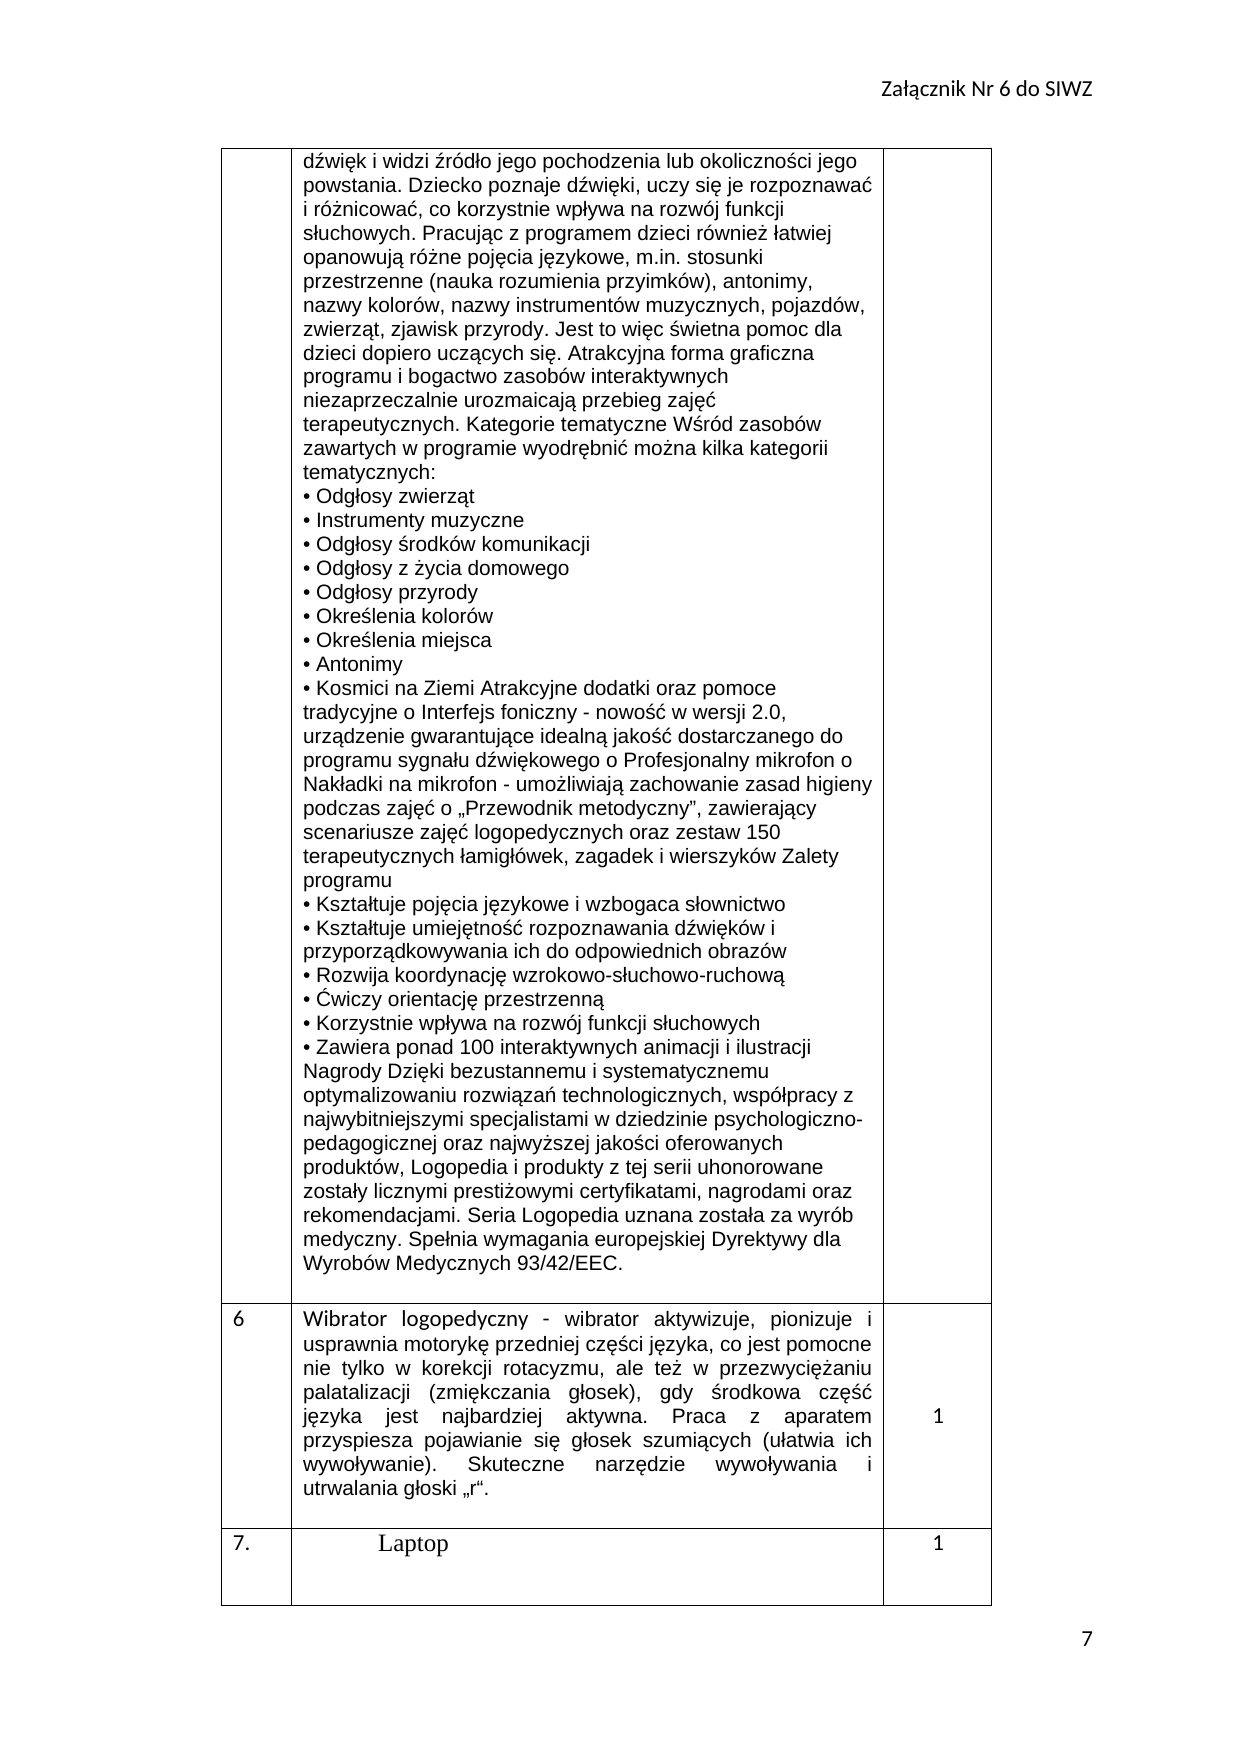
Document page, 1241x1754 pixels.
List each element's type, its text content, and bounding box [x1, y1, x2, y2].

table_cell 1 [884, 1529, 991, 1605]
table_cell 1 [884, 149, 991, 1303]
table_cell 1 [884, 1304, 991, 1527]
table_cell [292, 149, 883, 1303]
table_cell Wibrator logopedyczny - wibrator aktywizuje, pionizuje i usprawnia motorykę przedniej części języka, co jest pomocne nie tylko w korekcji rotacyzmu, ale też w przezwyciężaniu palatalizacji (zmiękczania głosek), gdy środkowa część języka jest najbardziej aktywna. Praca z aparatem przyspiesza pojawianie się głosek szumiących (ułatwia ich wywoływanie). Skuteczne narzędzie wywoływania i utrwalania głoski „r“. [292, 1304, 883, 1527]
table_cell 7. [222, 1529, 291, 1605]
table_cell 6 [222, 1304, 291, 1527]
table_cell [292, 1529, 883, 1605]
table_cell 5 [222, 149, 291, 1303]
